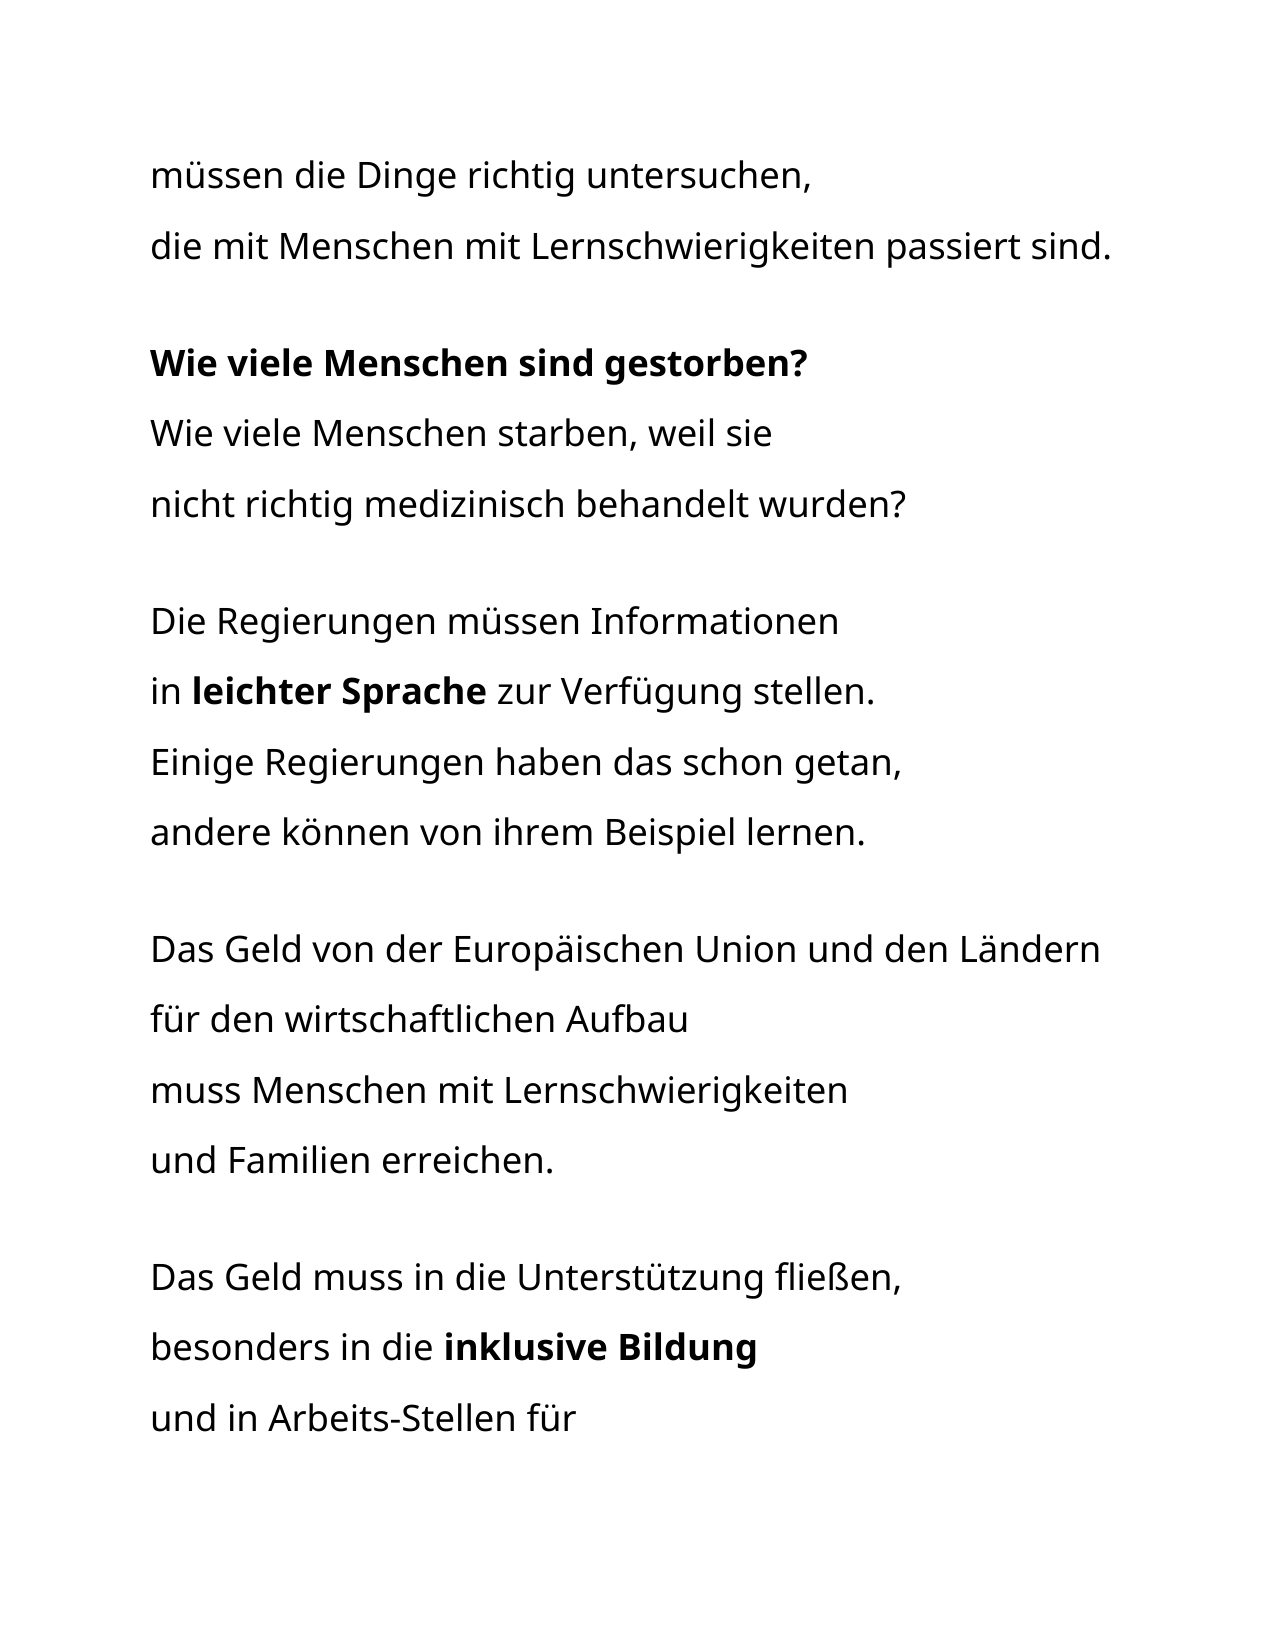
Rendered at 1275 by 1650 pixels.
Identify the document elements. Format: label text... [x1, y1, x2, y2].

text die mit Menschen mit Lernschwierigkeiten passiert sind. [150, 220, 1125, 270]
text Einige Regierungen haben das schon getan, [150, 736, 1125, 786]
text andere können von ihrem Beispiel lernen. [150, 806, 1125, 856]
text Das Geld muss in die Unterstützung fließen, [150, 1252, 1125, 1301]
text muss Menschen mit Lernschwierigkeiten [150, 1064, 1125, 1114]
text Wie viele Menschen starben, weil sie [150, 408, 1125, 457]
text müssen die Dinge richtig untersuchen, [150, 150, 1125, 200]
text und in Arbeits-Stellen für [150, 1392, 1125, 1442]
text und Familien erreichen. [150, 1134, 1125, 1184]
text Die Regierungen müssen Informationen [150, 595, 1125, 645]
text Das Geld von der Europäischen Union und den Ländern [150, 923, 1125, 973]
text besonders in die inklusive Bildung [150, 1322, 1125, 1372]
text für den wirtschaftlichen Aufbau [150, 994, 1125, 1043]
text nicht richtig medizinisch behandelt wurden? [150, 478, 1125, 528]
text in leichter Sprache zur Verfügung stellen. [150, 666, 1125, 715]
text Wie viele Menschen sind gestorben? [150, 337, 1125, 387]
